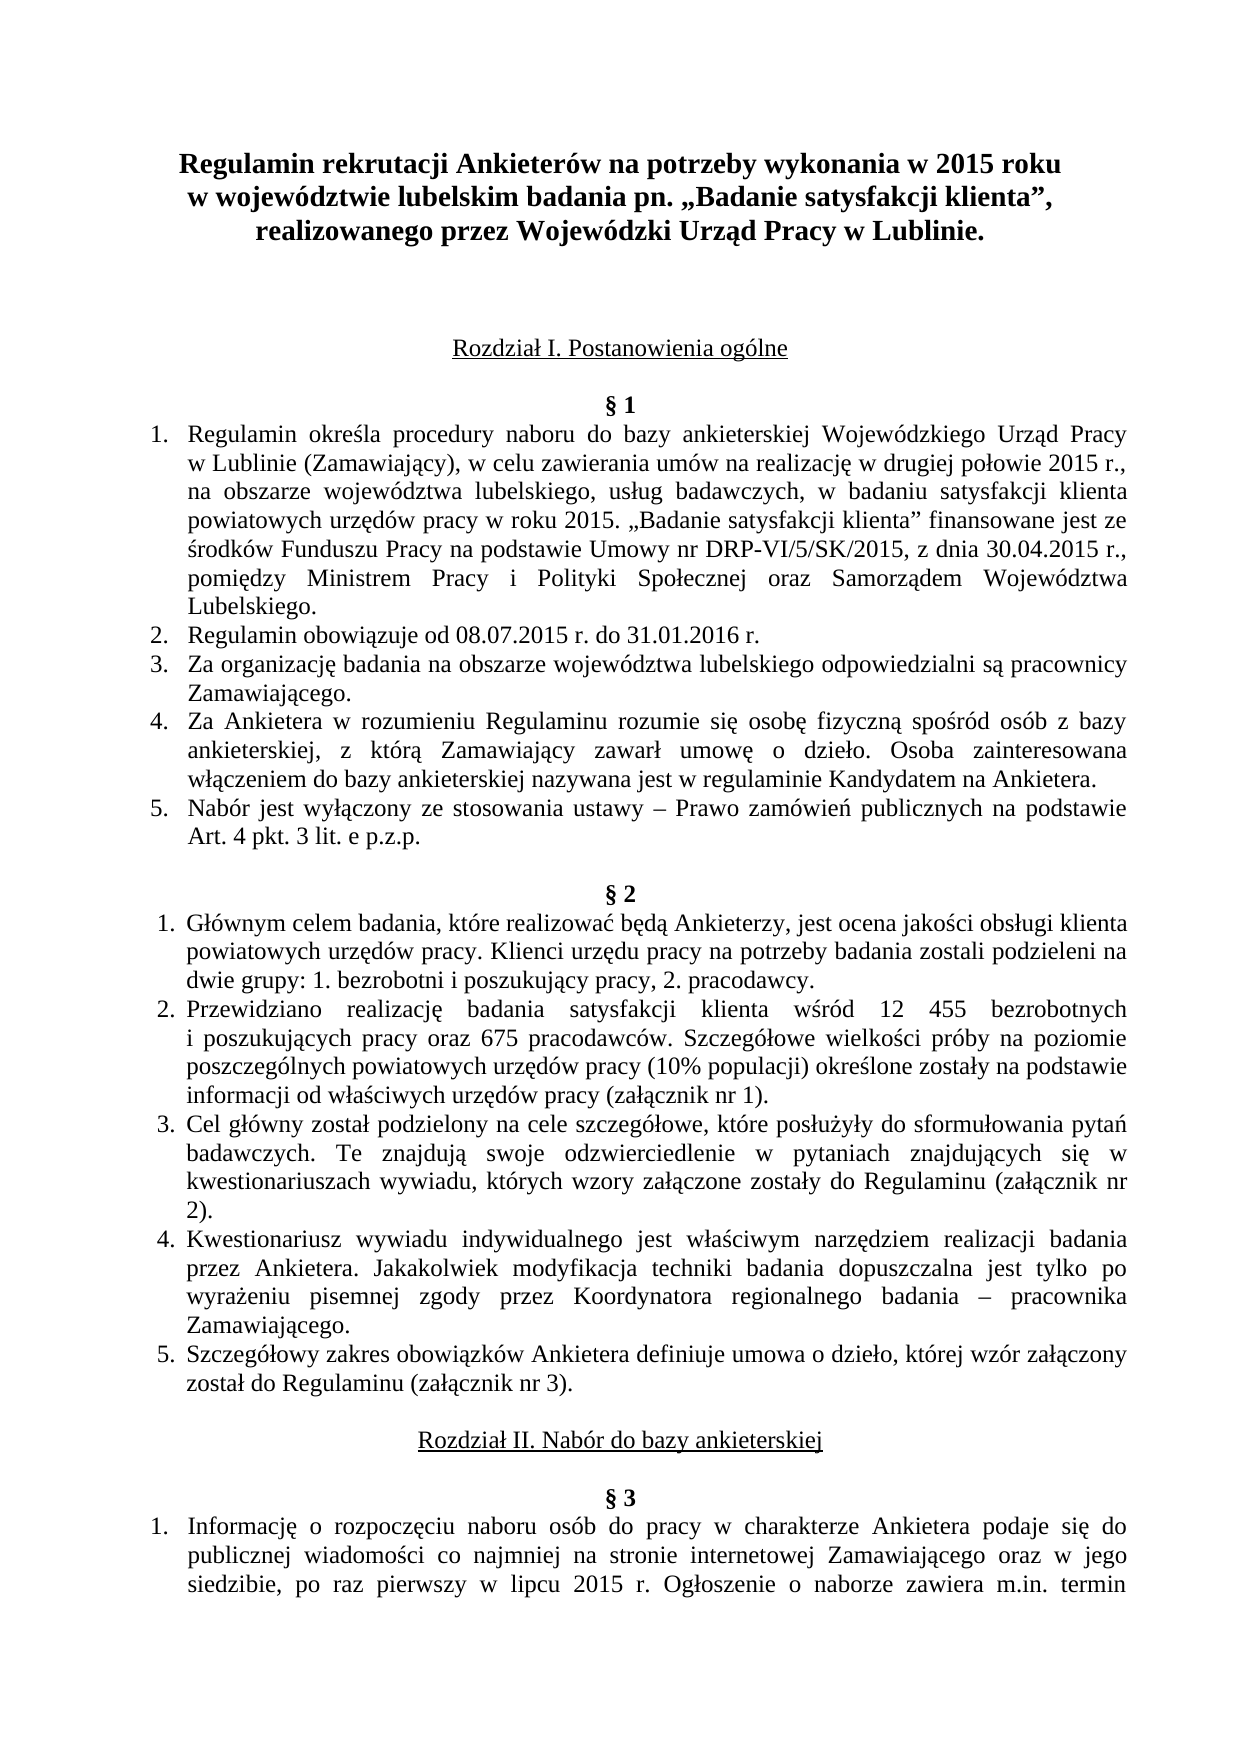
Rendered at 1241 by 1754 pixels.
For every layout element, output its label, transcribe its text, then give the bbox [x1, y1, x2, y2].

list Regulamin obowiązuje od 08.07.2015 r. do 31.01.2016 r. [150, 620, 1128, 649]
text § 2 [112, 879, 1128, 908]
text Regulamin rekrutacji Ankieterów na potrzeby wykonania w 2015 roku w województwie lubelskim badania pn. „Badanie satysfakcji klienta”, realizowanego przez Wojewódzki Urząd Pracy w Lublinie. [112, 146, 1128, 246]
text § 1 [112, 390, 1128, 419]
list Za Ankietera w rozumieniu Regulaminu rozumie się osobę fizyczną spośród osób z bazy ankieterskiej, z którą Zamawiający zawarł umowę o dzieło. Osoba zainteresowana włączeniem do bazy ankieterskiej nazywana jest w regulaminie Kandydatem na Ankietera. [150, 706, 1128, 793]
list Szczegółowy zakres obowiązków Ankietera definiuje umowa o dzieło, której wzór załączony został do Regulaminu (załącznik nr 3). [157, 1339, 1128, 1396]
list Głównym celem badania, które realizować będą Ankieterzy, jest ocena jakości obsługi klienta powiatowych urzędów pracy. Klienci urzędu pracy na potrzeby badania zostali podzieleni na dwie grupy: 1. bezrobotni i poszukujący pracy, 2. pracodawcy. [157, 908, 1128, 994]
text § 3 [112, 1483, 1128, 1511]
text Rozdział I. Postanowienia ogólne [112, 333, 1128, 361]
list Przewidziano realizację badania satysfakcji klienta wśród 12 455 bezrobotnych i poszukujących pracy oraz 675 pracodawców. Szczegółowe wielkości próby na poziomie poszczególnych powiatowych urzędów pracy (10% populacji) określone zostały na podstawie informacji od właściwych urzędów pracy (załącznik nr 1). [157, 994, 1128, 1109]
list Za organizację badania na obszarze województwa lubelskiego odpowiedzialni są pracownicy Zamawiającego. [150, 649, 1128, 706]
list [150, 1511, 1128, 1598]
text Rozdział II. Nabór do bazy ankieterskiej [112, 1425, 1128, 1454]
list Kwestionariusz wywiadu indywidualnego jest właściwym narzędziem realizacji badania przez Ankietera. Jakakolwiek modyfikacja techniki badania dopuszczalna jest tylko po wyrażeniu pisemnej zgody przez Koordynatora regionalnego badania – pracownika Zamawiającego. [157, 1224, 1128, 1339]
list Nabór jest wyłączony ze stosowania ustawy – Prawo zamówień publicznych na podstawie Art. 4 pkt. 3 lit. e p.z.p. [150, 793, 1128, 850]
list Regulamin określa procedury naboru do bazy ankieterskiej Wojewódzkiego Urząd Pracy w Lublinie (Zamawiający), w celu zawierania umów na realizację w drugiej połowie 2015 r., na obszarze województwa lubelskiego, usług badawczych, w badaniu satysfakcji klienta powiatowych urzędów pracy w roku 2015. „Badanie satysfakcji klienta” finansowane jest ze środków Funduszu Pracy na podstawie Umowy nr DRP-VI/5/SK/2015, z dnia 30.04.2015 r., pomiędzy Ministrem Pracy i Polityki Społecznej oraz Samorządem Województwa Lubelskiego. [150, 419, 1128, 620]
list Cel główny został podzielony na cele szczegółowe, które posłużyły do sformułowania pytań badawczych. Te znajdują swoje odzwierciedlenie w pytaniach znajdujących się w kwestionariuszach wywiadu, których wzory załączone zostały do Regulaminu (załącznik nr 2). [157, 1109, 1128, 1224]
